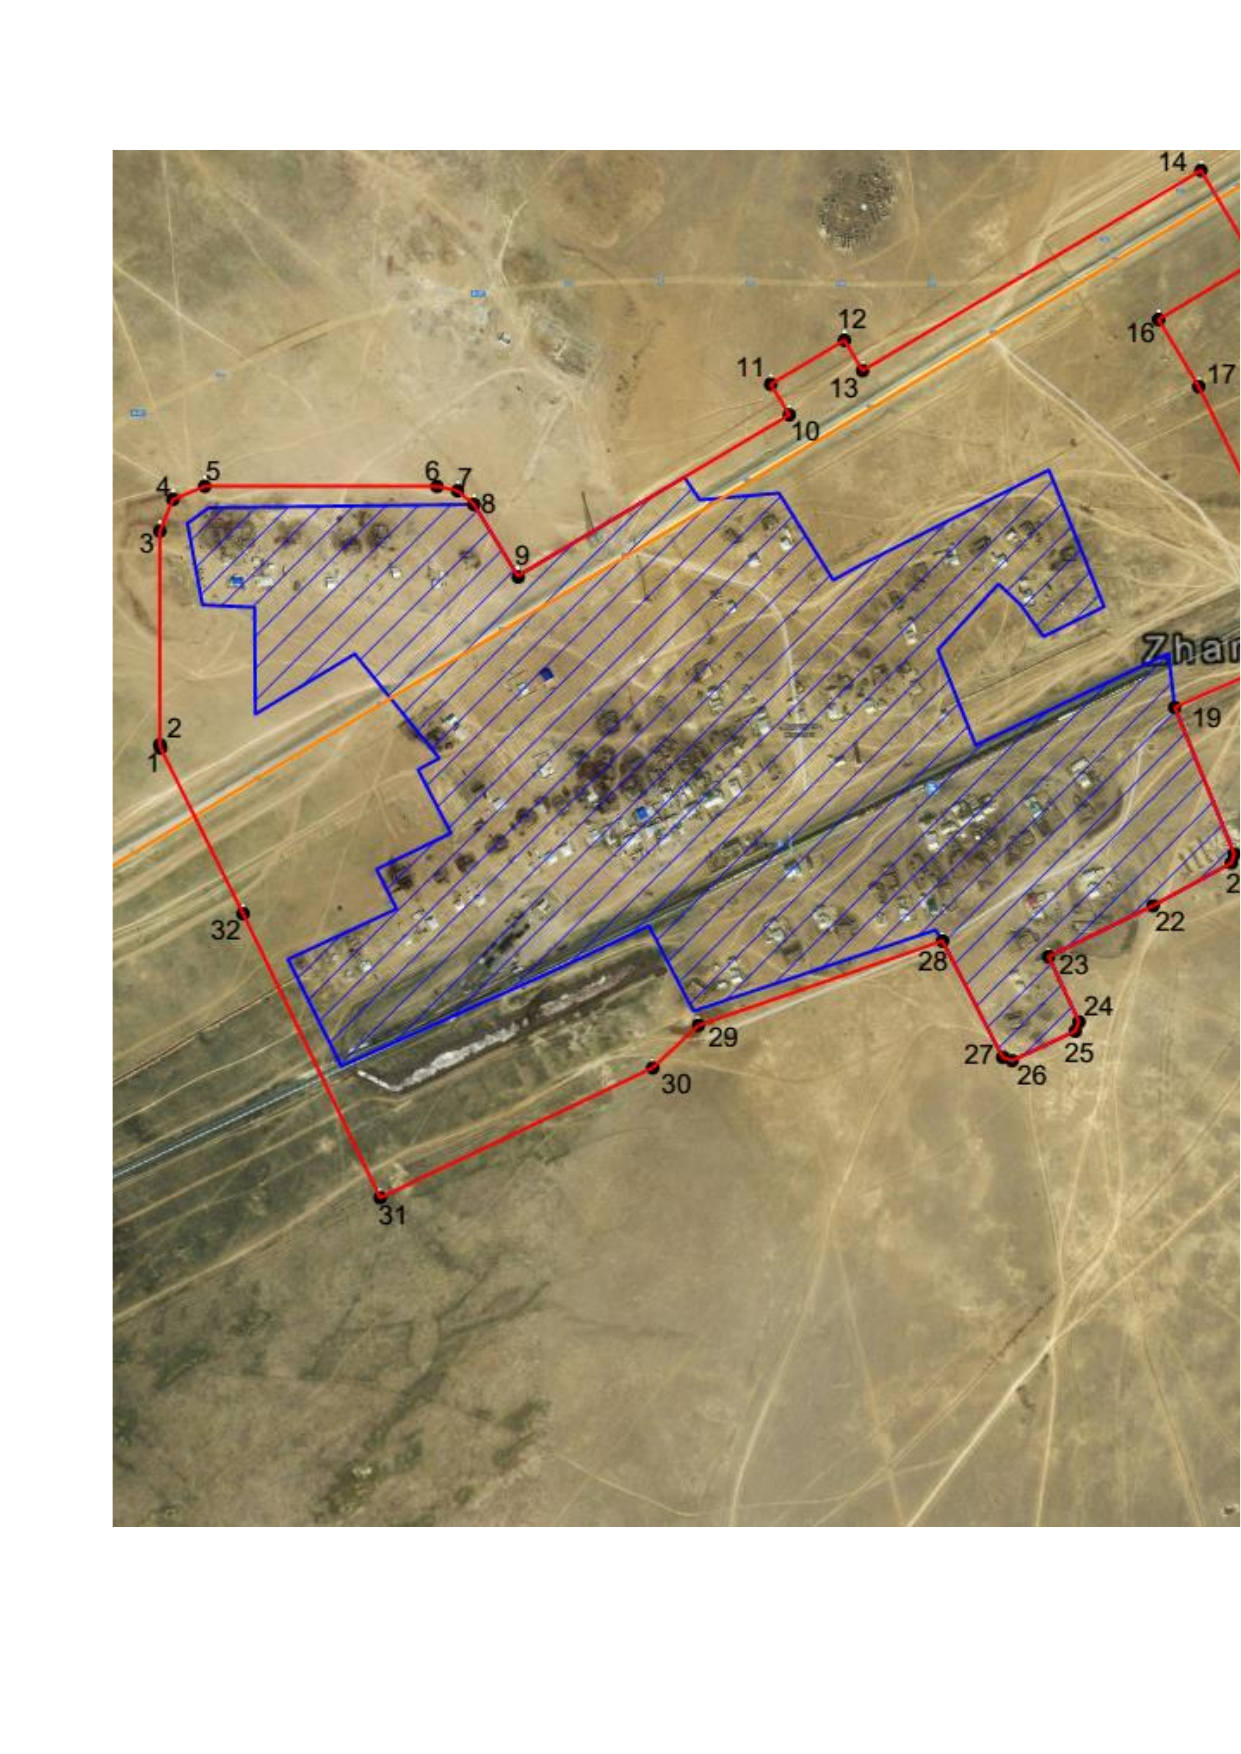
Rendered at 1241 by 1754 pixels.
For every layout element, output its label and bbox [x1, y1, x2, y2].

picture [112, 150, 1241, 1527]
